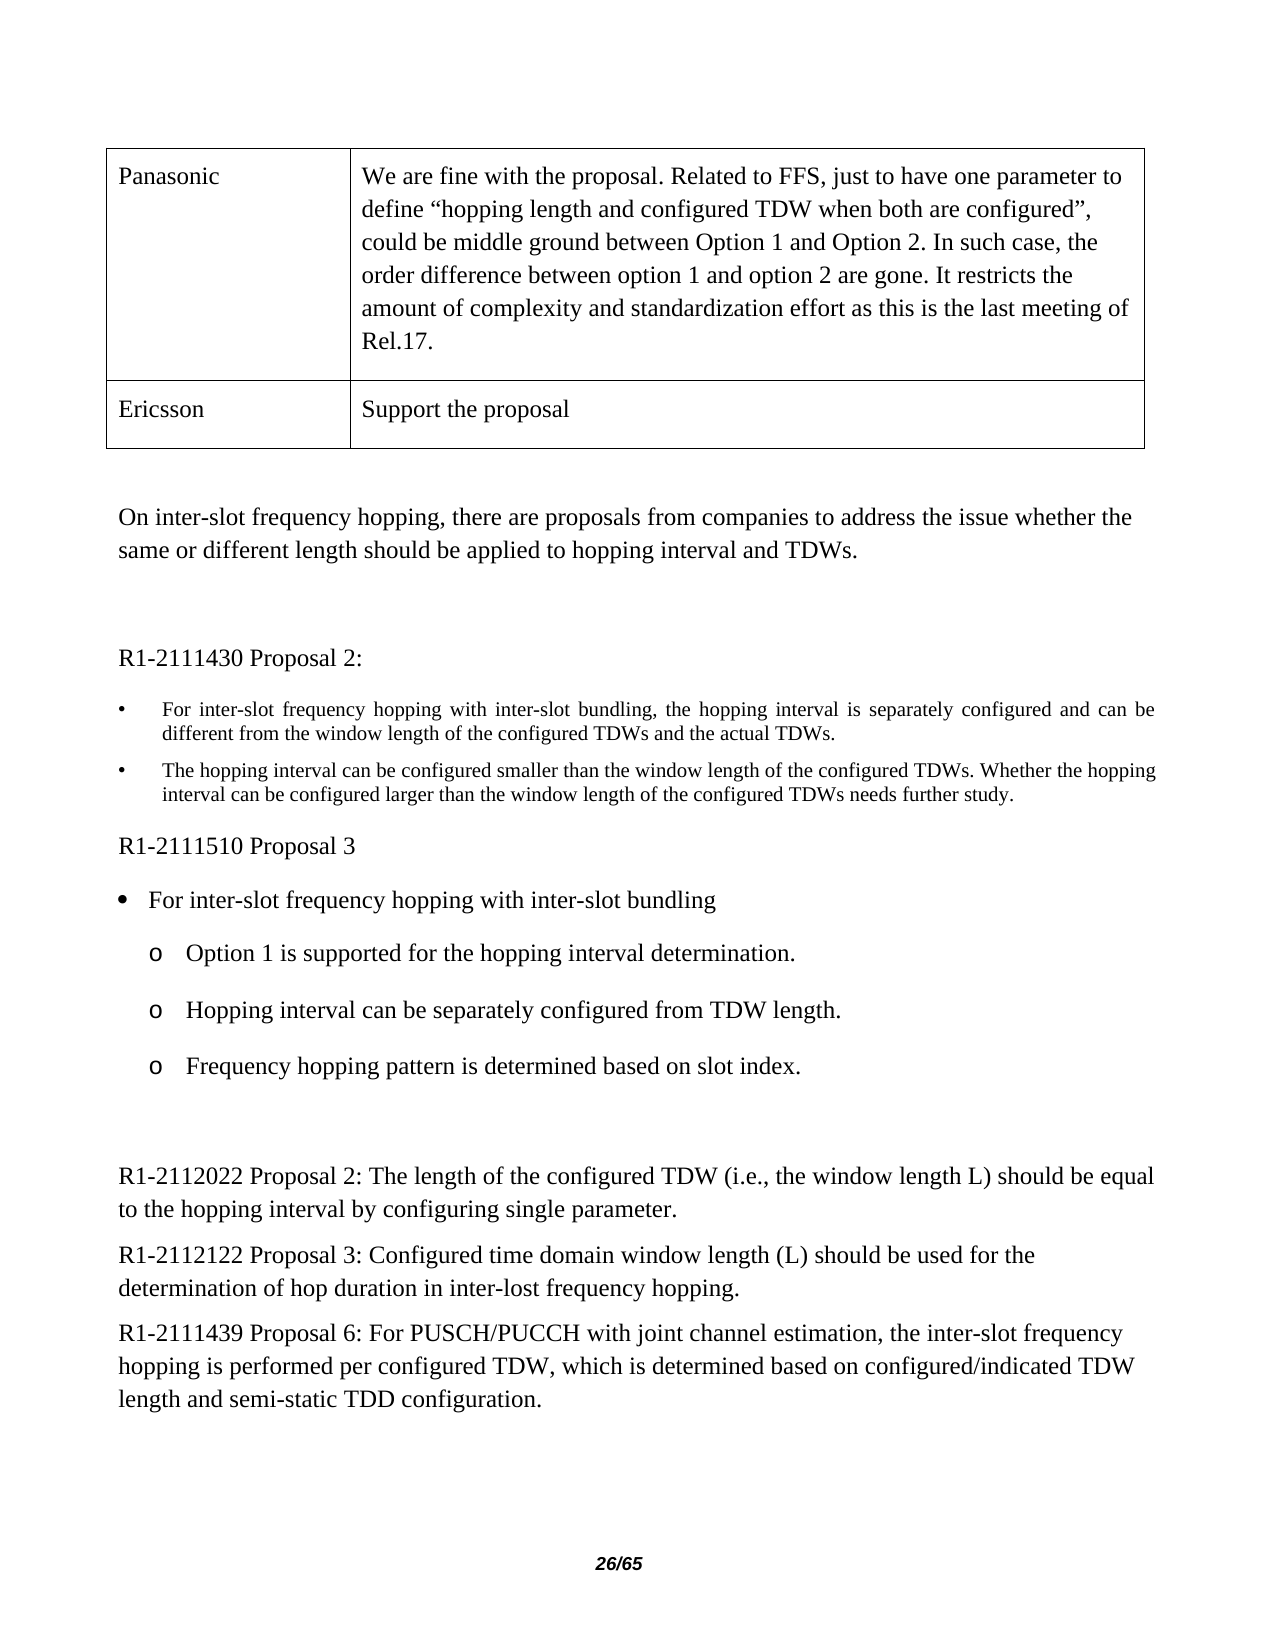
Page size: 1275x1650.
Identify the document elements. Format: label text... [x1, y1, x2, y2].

text R1-2112122 Proposal 3: Configured time domain window length (L) should be used for the determination of hop duration in inter-lost frequency hopping. [118, 1240, 1157, 1301]
text On inter-slot frequency hopping, there are proposals from companies to address the issue whether the same or different length should be applied to hopping interval and TDWs. [118, 502, 1157, 564]
text R1-2111439 Proposal 6: For PUSCH/PUCCH with joint channel estimation, the inter-slot frequency hopping is performed per configured TDW, which is determined based on configured/indicated TDW length and semi-static TDD configuration. [118, 1318, 1157, 1413]
list Hopping interval can be separately configured from TDW length. [148, 995, 1157, 1026]
list Frequency hopping pattern is determined based on slot index. [148, 1051, 1157, 1082]
text R1-2111510 Proposal 3 [118, 831, 1157, 859]
table_cell Support the proposal [351, 381, 1144, 448]
list The hopping interval can be configured smaller than the window length of the configured TDWs. Whether the hopping interval can be configured larger than the window length of the configured TDWs needs further study. [118, 758, 1157, 806]
table_cell We are fine with the proposal. Related to FFS, just to have one parameter to define “hopping length and configured TDW when both are configured”, could be middle ground between Option 1 and Option 2. In such case, the order difference between option 1 and option 2 are gone. It restricts the amount of complexity and standardization effort as this is the last meeting of Rel.17. [351, 149, 1144, 380]
list For inter-slot frequency hopping with inter-slot bundling, the hopping interval is separately configured and can be different from the window length of the configured TDWs and the actual TDWs. [118, 697, 1157, 745]
text R1-2111430 Proposal 2: [118, 643, 1157, 672]
text R1-2112022 Proposal 2: The length of the configured TDW (i.e., the window length L) should be equal to the hopping interval by configuring single parameter. [118, 1161, 1157, 1223]
list For inter-slot frequency hopping with inter-slot bundling [118, 885, 1157, 913]
table_cell Ericsson [107, 381, 350, 448]
table_cell Panasonic [107, 149, 350, 380]
list Option 1 is supported for the hopping interval determination. [148, 938, 1157, 969]
